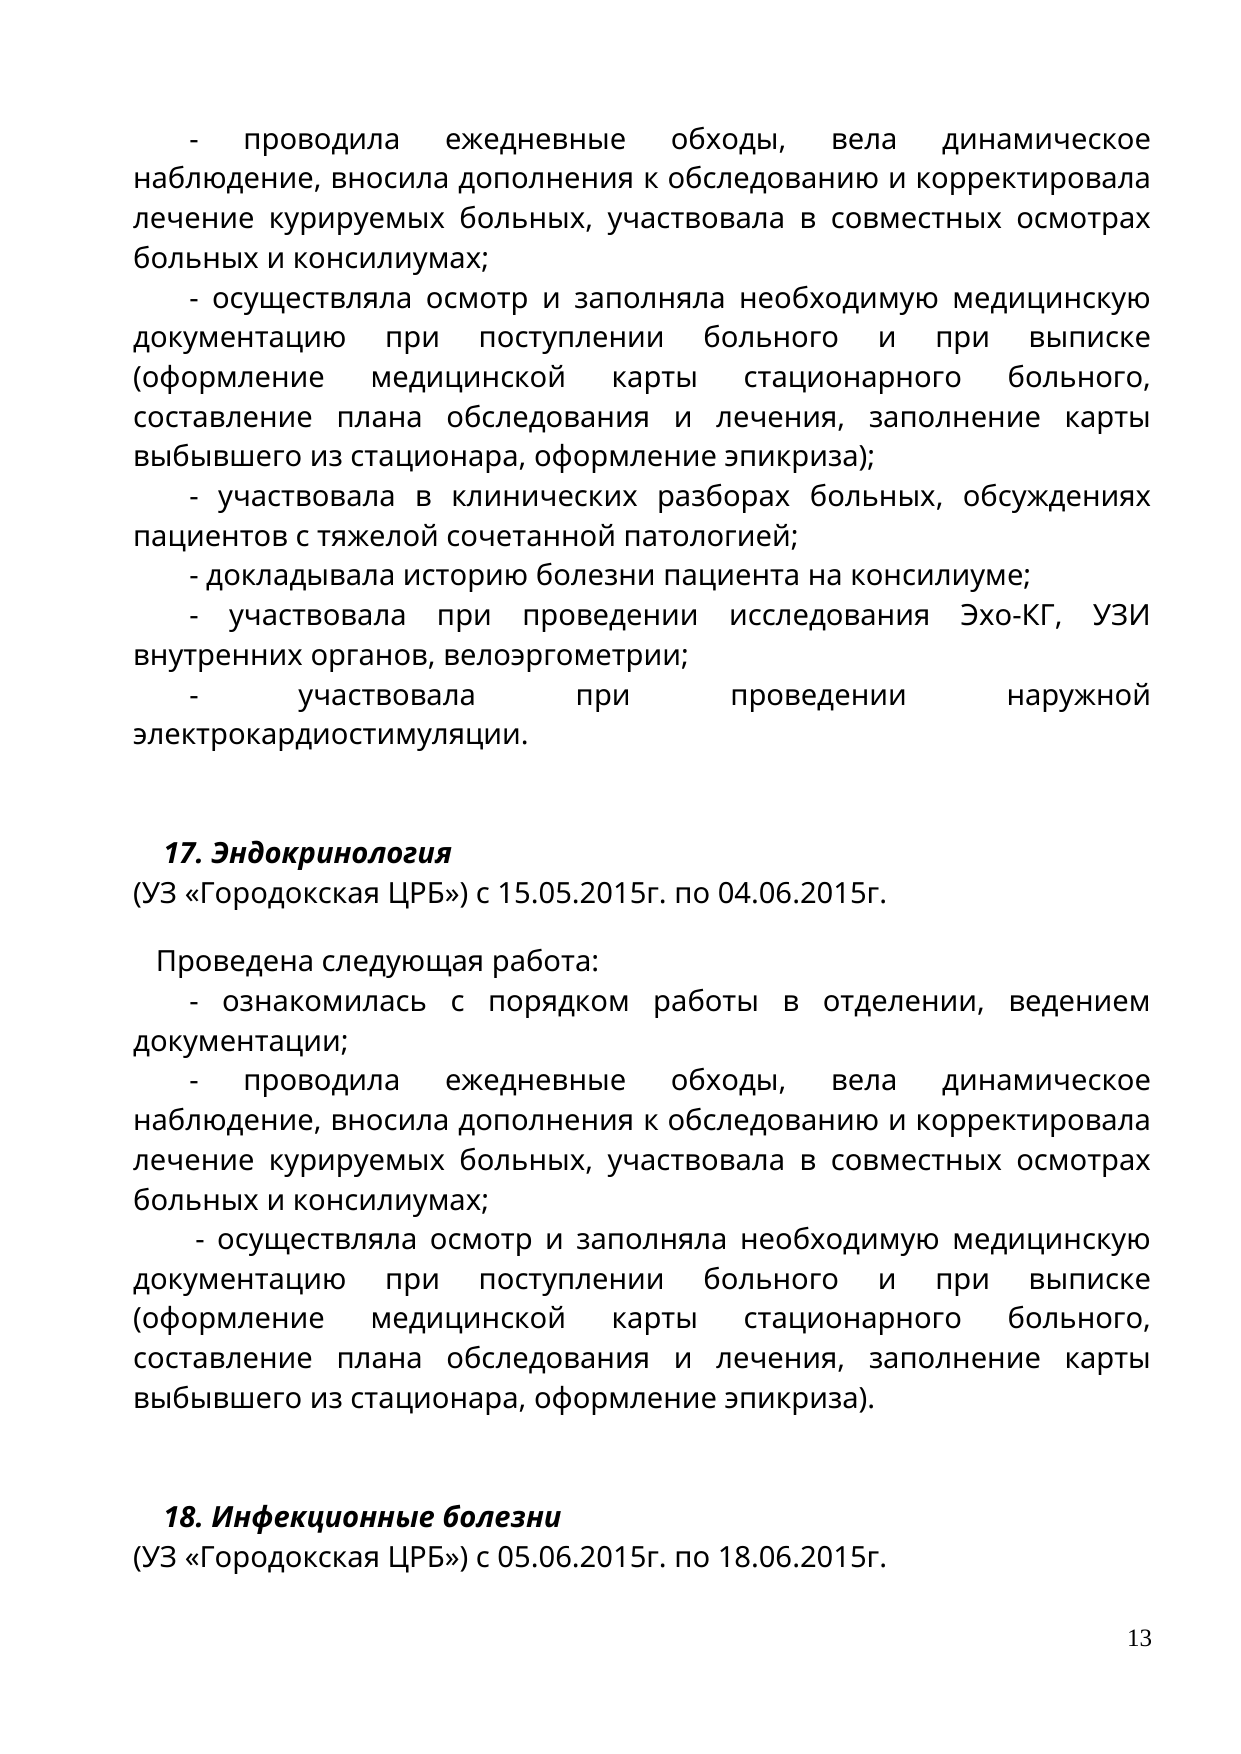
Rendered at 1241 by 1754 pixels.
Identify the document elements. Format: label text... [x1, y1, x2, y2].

text (УЗ «Городокская ЦРБ») с 05.06.2015г. по 18.06.2015г. [133, 1536, 1152, 1576]
text - проводила ежедневные обходы, вела динамическое наблюдение, вносила дополнения к обследованию и корректировала лечение курируемых больных, участвовала в совместных осмотрах больных и консилиумах; [133, 118, 1152, 277]
text - докладывала историю болезни пациента на консилиуме; [133, 555, 1152, 594]
text (УЗ «Городокская ЦРБ») с 15.05.2015г. по 04.06.2015г. [133, 872, 1152, 912]
text - осуществляла осмотр и заполняла необходимую медицинскую документацию при поступлении больного и при выписке (оформление медицинской карты стационарного больного, составление плана обследования и лечения, заполнение карты выбывшего из стационара, оформление эпикриза). [133, 1218, 1152, 1417]
text - участвовала при проведении наружной электрокардиостимуляции. [133, 674, 1152, 753]
text - участвовала при проведении исследования Эхо-КГ, УЗИ внутренних органов, велоэргометрии; [133, 594, 1152, 674]
text - участвовала в клинических разборах больных, обсуждениях пациентов с тяжелой сочетанной патологией; [133, 475, 1152, 555]
text 17. Эндокринология [133, 832, 1152, 872]
text Проведена следующая работа: [133, 941, 1152, 980]
text - осуществляла осмотр и заполняла необходимую медицинскую документацию при поступлении больного и при выписке (оформление медицинской карты стационарного больного, составление плана обследования и лечения, заполнение карты выбывшего из стационара, оформление эпикриза); [133, 277, 1152, 475]
text - ознакомилась с порядком работы в отделении, ведением документации; [133, 980, 1152, 1060]
text 18. Инфекционные болезни [133, 1496, 1152, 1536]
text - проводила ежедневные обходы, вела динамическое наблюдение, вносила дополнения к обследованию и корректировала лечение курируемых больных, участвовала в совместных осмотрах больных и консилиумах; [133, 1060, 1152, 1218]
